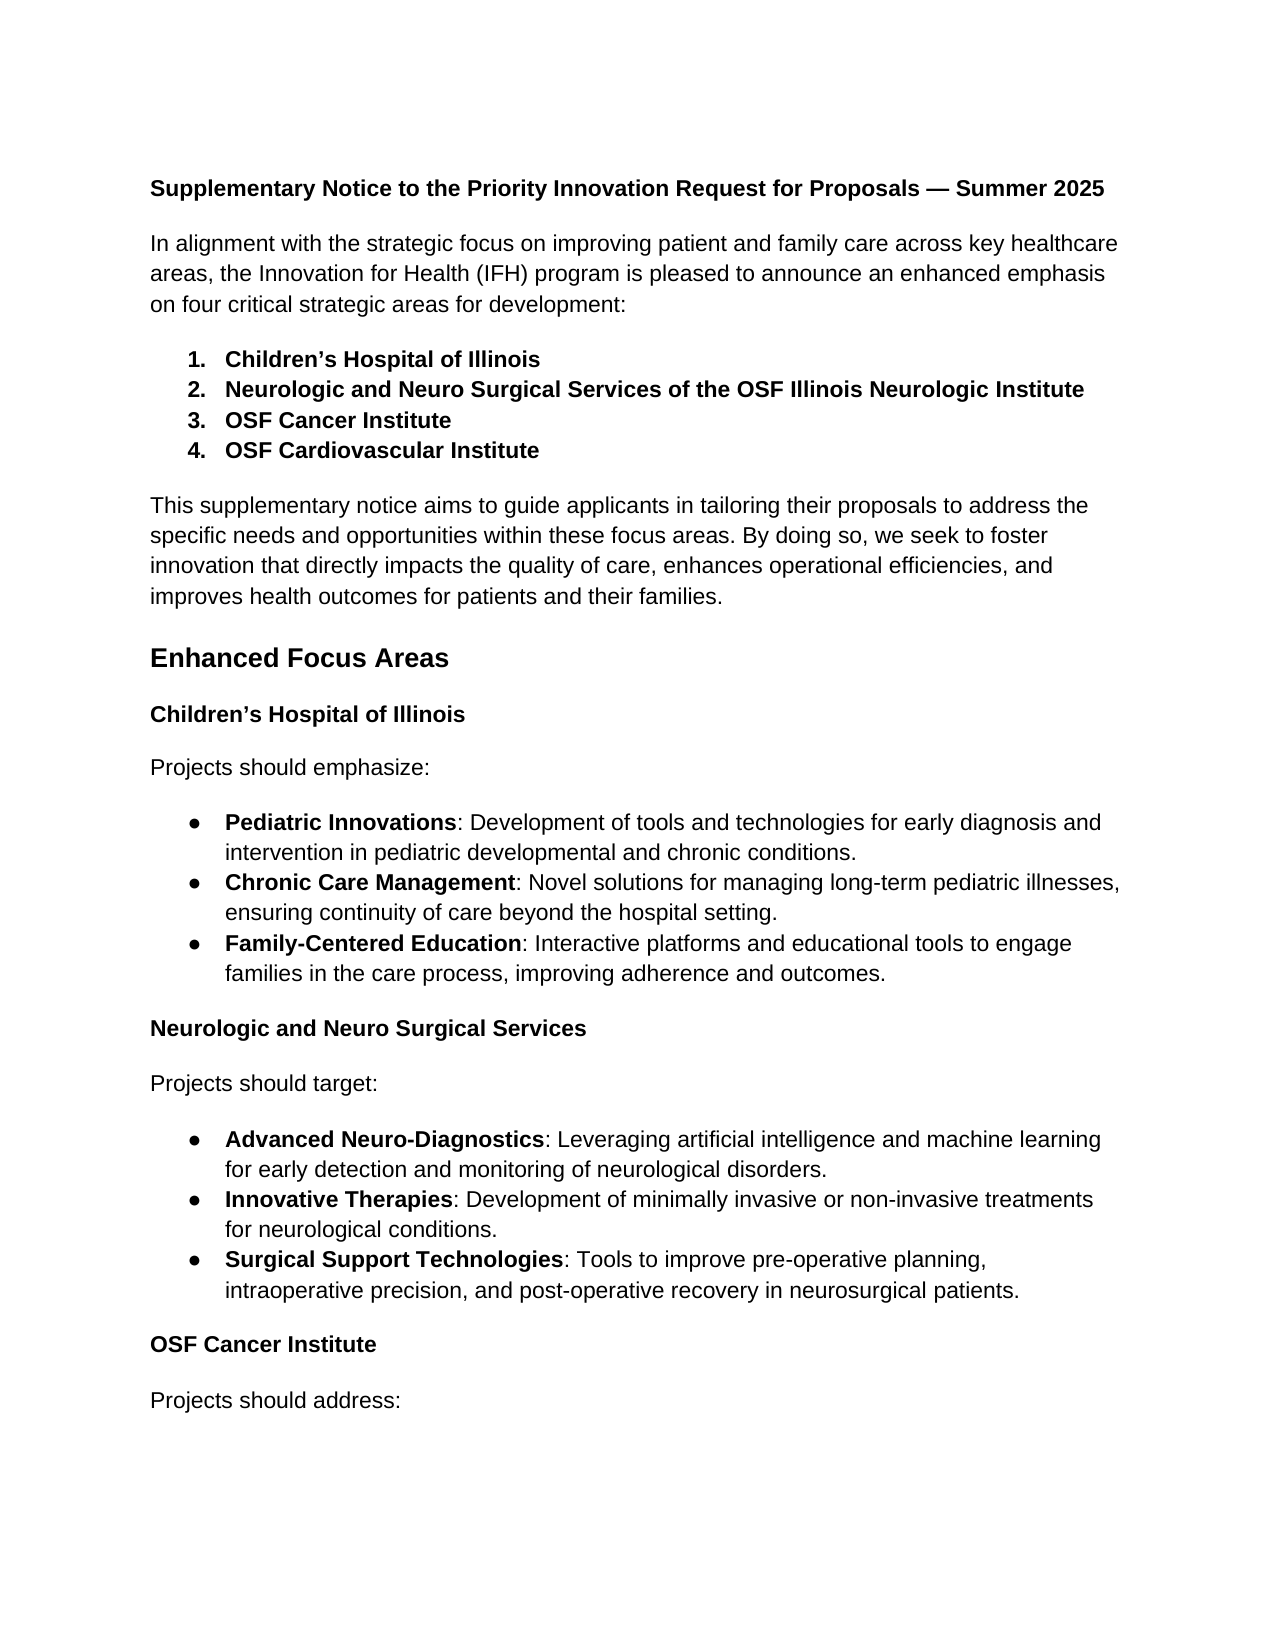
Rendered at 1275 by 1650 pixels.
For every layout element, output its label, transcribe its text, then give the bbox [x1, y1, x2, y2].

list Chronic Care Management: Novel solutions for managing long-term pediatric illnesses, ensuring continuity of care beyond the hospital setting. [187, 869, 1121, 926]
list OSF Cancer Institute [187, 407, 1133, 433]
list OSF Cardiovascular Institute [187, 437, 1133, 463]
subtitle Neurologic and Neuro Surgical Services [150, 1015, 1133, 1042]
subtitle Supplementary Notice to the Priority Innovation Request for Proposals — Summer 2025 [150, 175, 1133, 201]
text Enhanced Focus Areas Children’s Hospital of Illinois Projects should emphasize: [150, 642, 468, 781]
list Pediatric Innovations: Development of tools and technologies for early diagnosis and intervention in pediatric developmental and chronic conditions. [187, 808, 1102, 865]
text In alignment with the strategic focus on improving patient and family care across key healthcare areas, the Innovation for Health (IFH) program is pleased to announce an enhanced emphasis on four critical strategic areas for development: [150, 230, 1120, 317]
subtitle Children’s Hospital of Illinois [187, 346, 1133, 372]
text Projects should address: [150, 1387, 1133, 1413]
list Innovative Therapies: Development of minimally invasive or non-invasive treatments for neurological conditions. [187, 1186, 1094, 1242]
text This supplementary notice aims to guide applicants in tailoring their proposals to address the specific needs and opportunities within these focus areas. By doing so, we seek to foster innovation that directly impacts the quality of care, enhances operational efficiencies, and improves health outcomes for patients and their families. [150, 492, 1091, 609]
list Advanced Neuro-Diagnostics: Leveraging artificial intelligence and machine learning for early detection and monitoring of neurological disorders. [187, 1126, 1102, 1182]
list Neurologic and Neuro Surgical Services of the OSF Illinois Neurologic Institute [187, 376, 1133, 402]
list Family-Centered Education: Interactive platforms and educational tools to engage families in the care process, improving adherence and outcomes. [187, 929, 1072, 986]
subtitle OSF Cancer Institute [150, 1331, 1133, 1358]
list Surgical Support Technologies: Tools to improve pre-operative planning, intraoperative precision, and post-operative recovery in neurosurgical patients. [187, 1246, 1020, 1303]
text Projects should target: [150, 1070, 1133, 1097]
